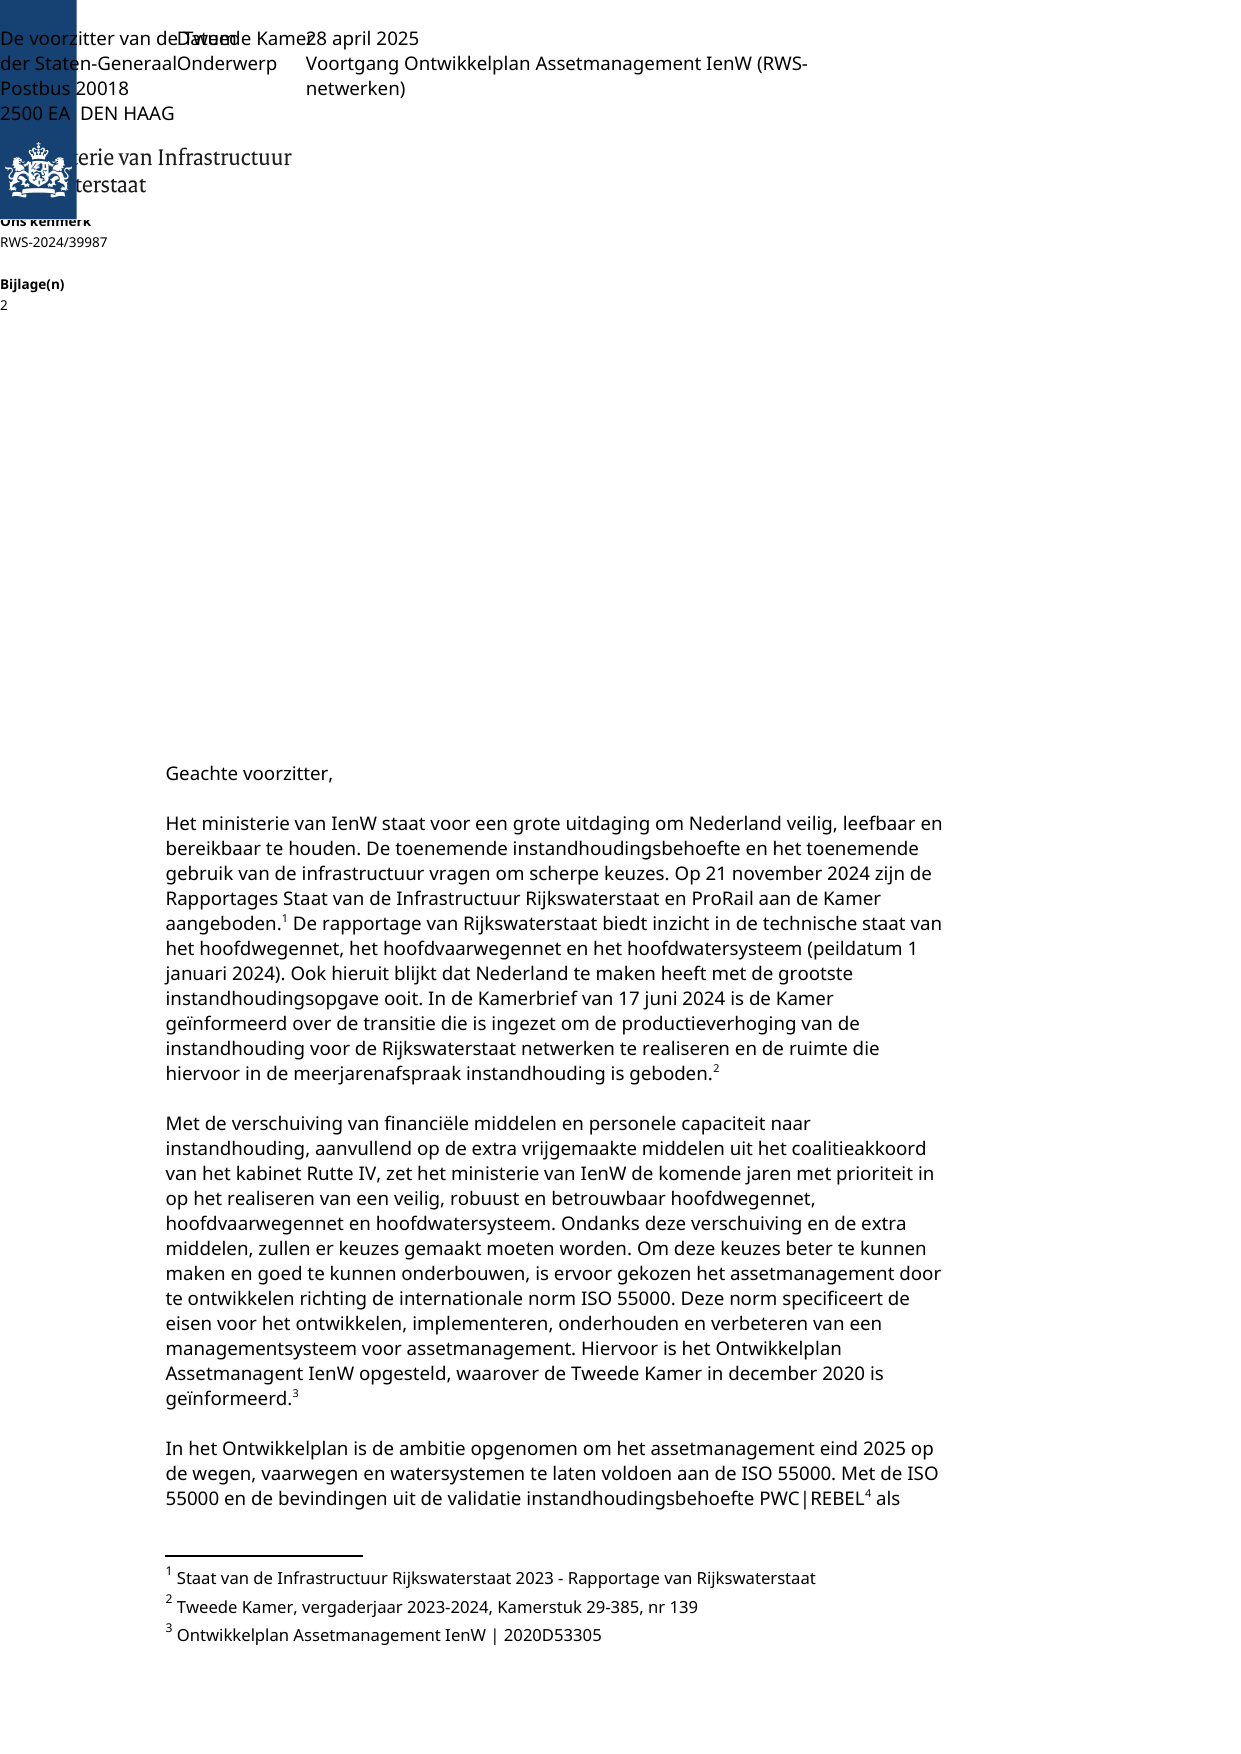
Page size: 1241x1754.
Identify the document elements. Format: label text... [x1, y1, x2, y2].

text Geachte voorzitter, [165, 761, 951, 786]
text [165, 1436, 951, 1511]
text Het ministerie van IenW staat voor een grote uitdaging om Nederland veilig, leefbaar en bereikbaar te houden. De toenemende instandhoudingsbehoefte en het toenemende gebruik van de infrastructuur vragen om scherpe keuzes. Op 21 november 2024 zijn de Rapportages Staat van de Infrastructuur Rijkswaterstaat en ProRail aan de Kamer aangeboden. De rapportage van Rijkswaterstaat biedt inzicht in de technische staat van het hoofdwegennet, het hoofdvaarwegennet en het hoofdwatersysteem (peildatum 1 januari 2024). Ook hieruit blijkt dat Nederland te maken heeft met de grootste instandhoudingsopgave ooit. In de Kamerbrief van 17 juni 2024 is de Kamer geïnformeerd over de transitie die is ingezet om de productieverhoging van de instandhouding voor de Rijkswaterstaat netwerken te realiseren en de ruimte die hiervoor in de meerjarenafspraak instandhouding is geboden. [165, 811, 951, 1086]
text Met de verschuiving van financiële middelen en personele capaciteit naar instandhouding, aanvullend op de extra vrijgemaakte middelen uit het coalitieakkoord van het kabinet Rutte IV, zet het ministerie van IenW de komende jaren met prioriteit in op het realiseren van een veilig, robuust en betrouwbaar hoofdwegennet, hoofdvaarwegennet en hoofdwatersysteem. Ondanks deze verschuiving en de extra middelen, zullen er keuzes gemaakt moeten worden. Om deze keuzes beter te kunnen maken en goed te kunnen onderbouwen, is ervoor gekozen het assetmanagement door te ontwikkelen richting de internationale norm ISO 55000. Deze norm specificeert de eisen voor het ontwikkelen, implementeren, onderhouden en verbeteren van een managementsysteem voor assetmanagement. Hiervoor is het Ontwikkelplan Assetmanagent IenW opgesteld, waarover de Tweede Kamer in december 2020 is geïnformeerd. [165, 1111, 951, 1411]
picture [0, 0, 384, 220]
